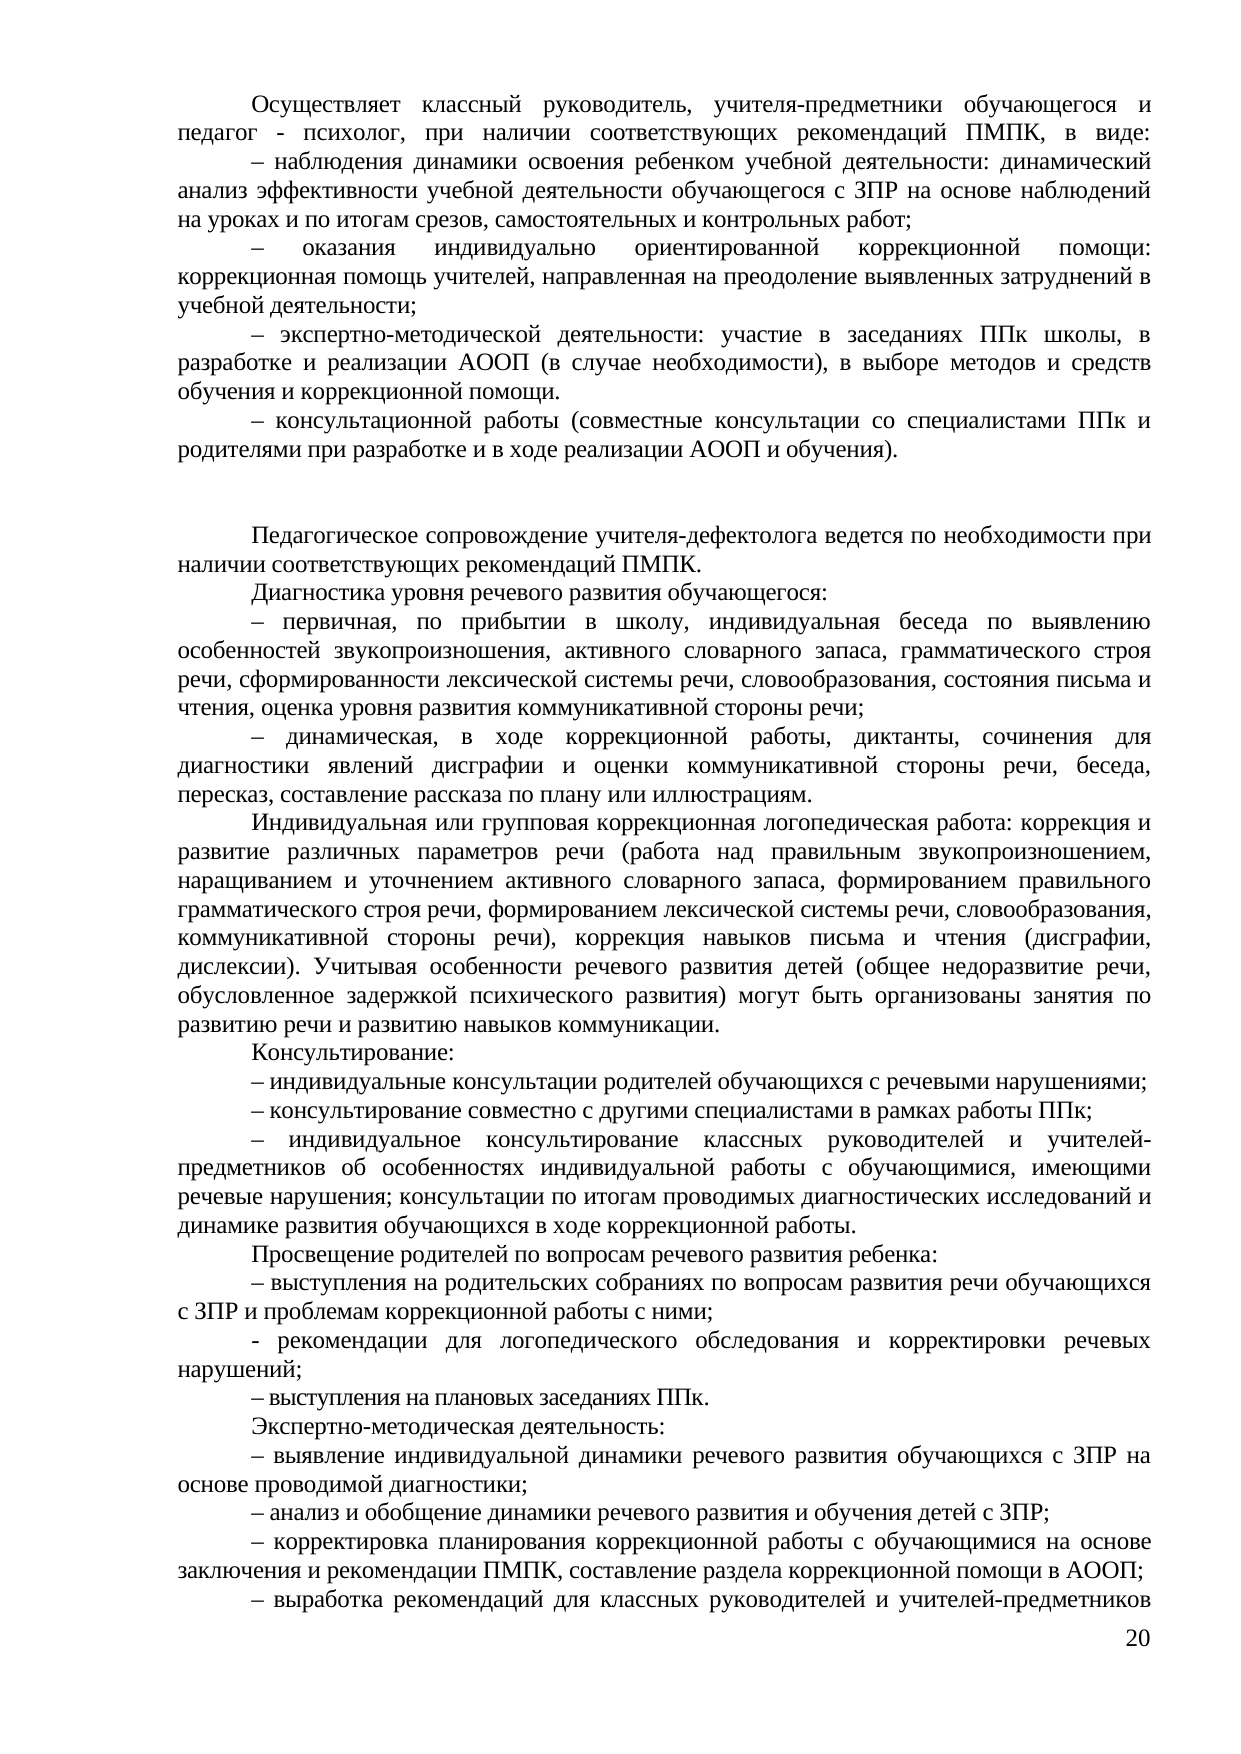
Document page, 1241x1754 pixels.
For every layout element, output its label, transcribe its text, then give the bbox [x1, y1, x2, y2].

text Диагностика уровня речевого развития обучающегося: [177, 577, 1152, 606]
text Экспертно-методическая деятельность: [177, 1411, 1152, 1440]
text Консультирование: [177, 1037, 1152, 1066]
text – индивидуальные консультации родителей обучающихся с речевыми нарушениями; [177, 1066, 1152, 1095]
text – корректировка планирования коррекционной работы с обучающимися на основе заключения и рекомендации ПМПК, составление раздела коррекционной помощи в АООП; [177, 1526, 1152, 1584]
text – экспертно-методической деятельности: участие в заседаниях ППк школы, в разработке и реализации АООП (в случае необходимости), в выборе методов и средств обучения и коррекционной помощи. [177, 319, 1152, 405]
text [177, 1584, 1152, 1612]
text – динамическая, в ходе коррекционной работы, диктанты, сочинения для диагностики явлений дисграфии и оценки коммуникативной стороны речи, беседа, пересказ, составление рассказа по плану или иллюстрациям. [177, 721, 1152, 807]
text – выступления на родительских собраниях по вопросам развития речи обучающихся с ЗПР и проблемам коррекционной работы с ними; [177, 1267, 1152, 1325]
text – индивидуальное консультирование классных руководителей и учителей-предметников об особенностях индивидуальной работы с обучающимися, имеющими речевые нарушения; консультации по итогам проводимых диагностических исследований и динамике развития обучающихся в ходе коррекционной работы. [177, 1124, 1152, 1239]
text Осуществляет классный руководитель, учителя-предметники обучающегося и педагог - психолог, при наличии соответствующих рекомендаций ПМПК, в виде: [177, 89, 1152, 146]
text – выступления на плановых заседаниях ППк. [177, 1382, 1152, 1411]
text – наблюдения динамики освоения ребенком учебной деятельности: динамический анализ эффективности учебной деятельности обучающегося с ЗПР на основе наблюдений на уроках и по итогам срезов, самостоятельных и контрольных работ; [177, 146, 1152, 232]
text – анализ и обобщение динамики речевого развития и обучения детей с ЗПР; [177, 1497, 1152, 1526]
text – выявление индивидуальной динамики речевого развития обучающихся с ЗПР на основе проводимой диагностики; [177, 1440, 1152, 1497]
text – первичная, по прибытии в школу, индивидуальная беседа по выявлению особенностей звукопроизношения, активного словарного запаса, грамматического строя речи, сформированности лексической системы речи, словообразования, состояния письма и чтения, оценка уровня развития коммуникативной стороны речи; [177, 606, 1152, 721]
text Индивидуальная или групповая коррекционная логопедическая работа: коррекция и развитие различных параметров речи (работа над правильным звукопроизношением, наращиванием и уточнением активного словарного запаса, формированием правильного грамматического строя речи, формированием лексической системы речи, словообразования, коммуникативной стороны речи), коррекция навыков письма и чтения (дисграфии, дислексии). Учитывая особенности речевого развития детей (общее недоразвитие речи, обусловленное задержкой психического развития) могут быть организованы занятия по развитию речи и развитию навыков коммуникации. [177, 807, 1152, 1037]
text – оказания индивидуально ориентированной коррекционной помощи: коррекционная помощь учителей, направленная на преодоление выявленных затруднений в учебной деятельности; [177, 232, 1152, 319]
text Педагогическое сопровождение учителя-дефектолога ведется по необходимости при наличии соответствующих рекомендаций ПМПК. [177, 520, 1152, 577]
text – консультационной работы (совместные консультации со специалистами ППк и родителями при разработке и в ходе реализации АООП и обучения). [177, 405, 1152, 462]
text – консультирование совместно с другими специалистами в рамках работы ППк; [177, 1095, 1152, 1124]
text - рекомендации для логопедического обследования и корректировки речевых нарушений; [177, 1325, 1152, 1382]
text Просвещение родителей по вопросам речевого развития ребенка: [177, 1239, 1152, 1267]
